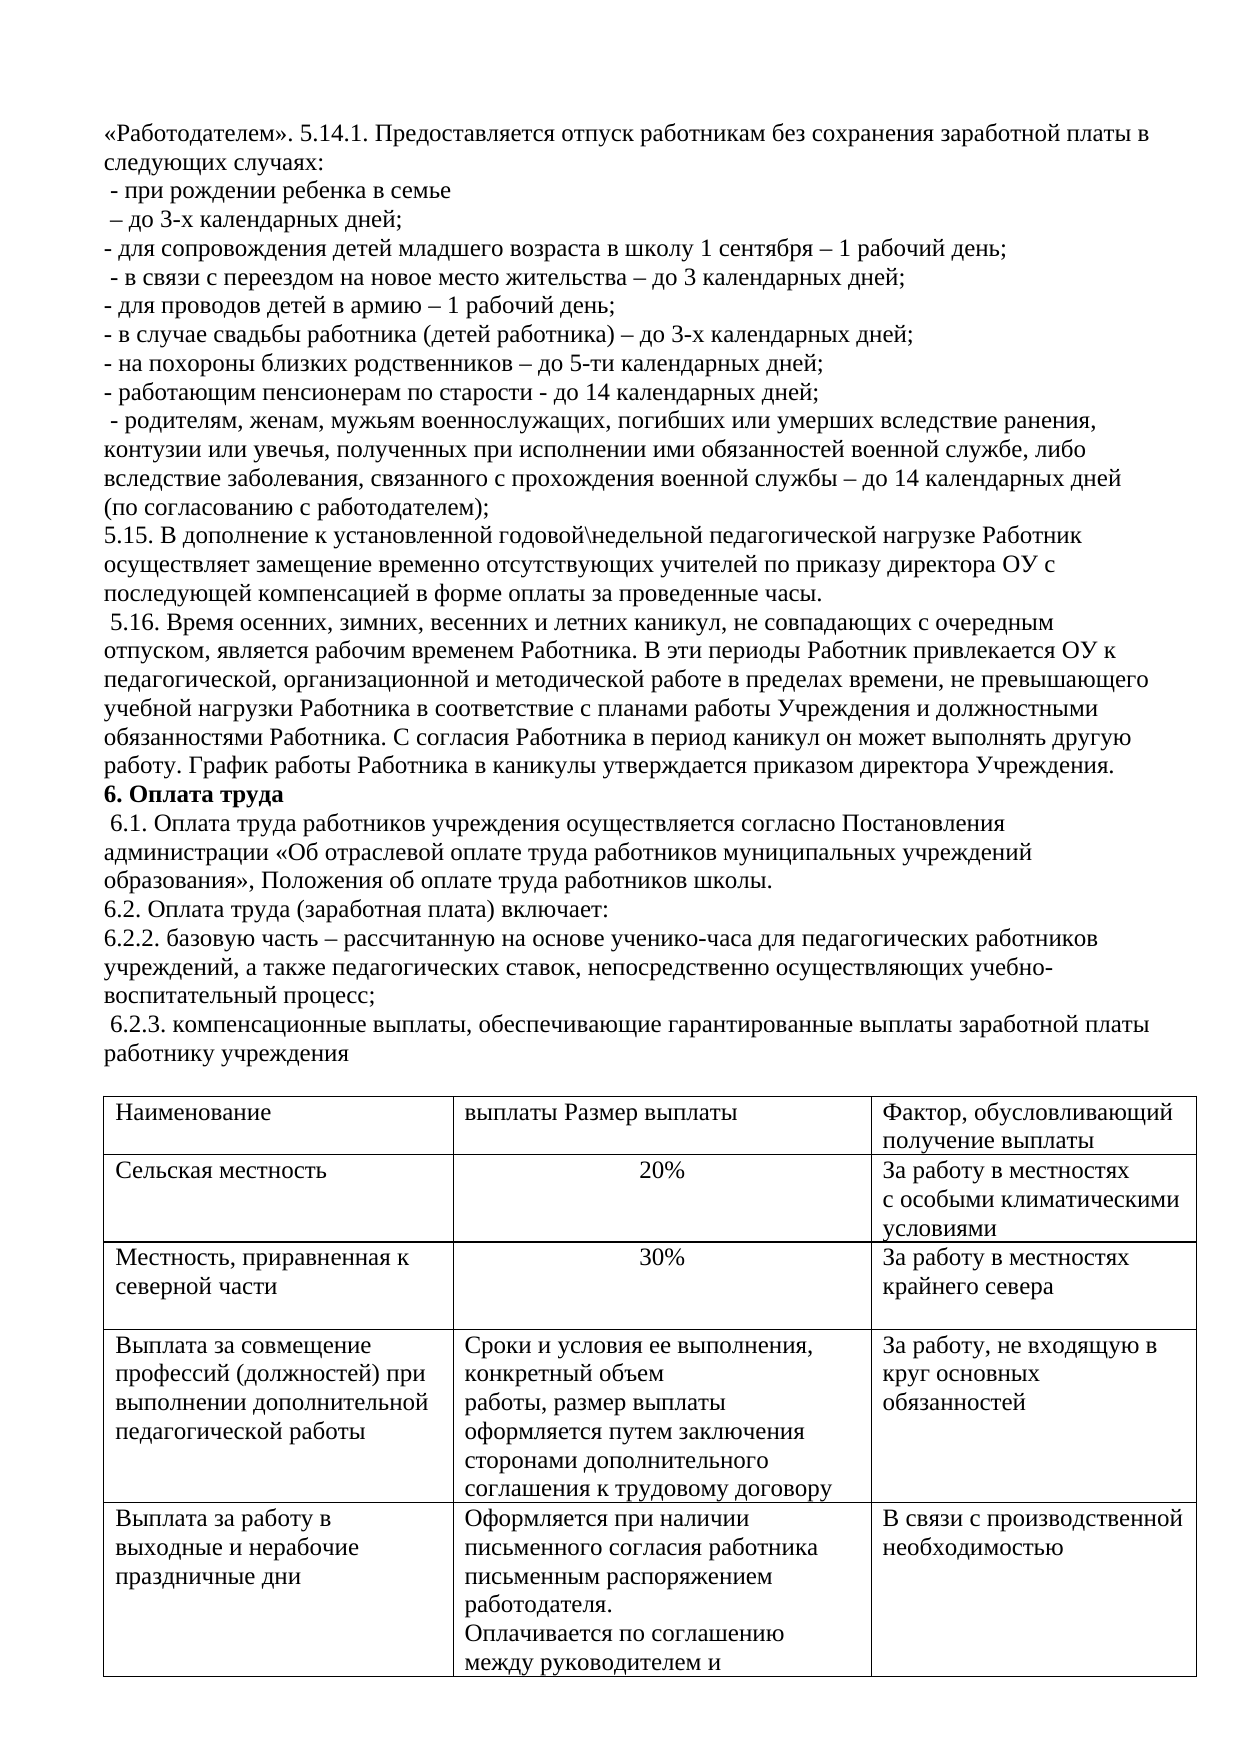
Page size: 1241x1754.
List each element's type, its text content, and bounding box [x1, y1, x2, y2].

table_header Наименование [104, 1097, 453, 1154]
text - в случае свадьбы работника (детей работника) – до 3-х календарных дней; [103, 319, 1152, 348]
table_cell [104, 1503, 453, 1676]
table_cell За работу в местностях с особыми климатическими условиями [872, 1155, 1196, 1241]
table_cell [872, 1503, 1196, 1676]
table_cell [454, 1503, 871, 1676]
text 6.2.3. компенсационные выплаты, обеспечивающие гарантированные выплаты заработной платы работнику учреждения [103, 1009, 1152, 1067]
table_header выплаты Размер выплаты [454, 1097, 871, 1154]
text 5.15. В дополнение к установленной годовой\недельной педагогической нагрузке Работник осуществляет замещение временно отсутствующих учителей по приказу директора ОУ с последующей компенсацией в форме оплаты за проведенные часы. [103, 521, 1152, 607]
text 6.2.2. базовую часть – рассчитанную на основе ученико-часа для педагогических работников учреждений, а также педагогических ставок, непосредственно осуществляющих учебно-воспитательный процесс; [103, 923, 1152, 1009]
table_header Фактор, обусловливающий получение выплаты [872, 1097, 1196, 1154]
table_cell Местность, приравненная к северной части [104, 1243, 453, 1329]
table_cell За работу, не входящую в круг основных обязанностей [872, 1330, 1196, 1502]
text - родителям, женам, мужьям военнослужащих, погибших или умерших вследствие ранения, контузии или увечья, полученных при исполнении ими обязанностей военной службе, либо вследствие заболевания, связанного с прохождения военной службы – до 14 календарных дней (по согласованию с работодателем); [103, 406, 1152, 521]
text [103, 118, 1152, 176]
table_cell Сроки и условия ее выполнения, конкретный объем работы, размер выплаты оформляется путем заключения сторонами дополнительного соглашения к трудовому договору [454, 1330, 871, 1502]
text - для проводов детей в армию – 1 рабочий день; [103, 291, 1152, 319]
text - работающим пенсионерам по старости - до 14 календарных дней; [103, 377, 1152, 406]
text - в связи с переездом на новое место жительства – до 3 календарных дней; [103, 262, 1152, 291]
text 6. Оплата труда [103, 779, 1152, 808]
table_cell 30% [454, 1243, 871, 1329]
text - на похороны близких родственников – до 5-ти календарных дней; [103, 348, 1152, 377]
text 6.1. Оплата труда работников учреждения осуществляется согласно Постановления администрации «Об отраслевой оплате труда работников муниципальных учреждений образования», Положения об оплате труда работников школы. [103, 808, 1152, 894]
text 5.16. Время осенних, зимних, весенних и летних каникул, не совпадающих с очередным отпуском, является рабочим временем Работника. В эти периоды Работник привлекается ОУ к педагогической, организационной и методической работе в пределах времени, не превышающего учебной нагрузки Работника в соответствие с планами работы Учреждения и должностными обязанностями Работника. С согласия Работника в период каникул он может выполнять другую работу. График работы Работника в каникулы утверждается приказом директора Учреждения. [103, 607, 1152, 779]
text - для сопровождения детей младшего возраста в школу 1 сентября – 1 рабочий день; [103, 233, 1152, 262]
table_cell За работу в местностях крайнего севера [872, 1243, 1196, 1329]
table_cell 20% [454, 1155, 871, 1241]
table_cell Сельская местность [104, 1155, 453, 1241]
table_cell Выплата за совмещение профессий (должностей) при выполнении дополнительной педагогической работы [104, 1330, 453, 1502]
text - при рождении ребенка в семье [103, 176, 1152, 204]
text – до 3-х календарных дней; [103, 204, 1152, 233]
text 6.2. Оплата труда (заработная плата) включает: [103, 894, 1152, 923]
